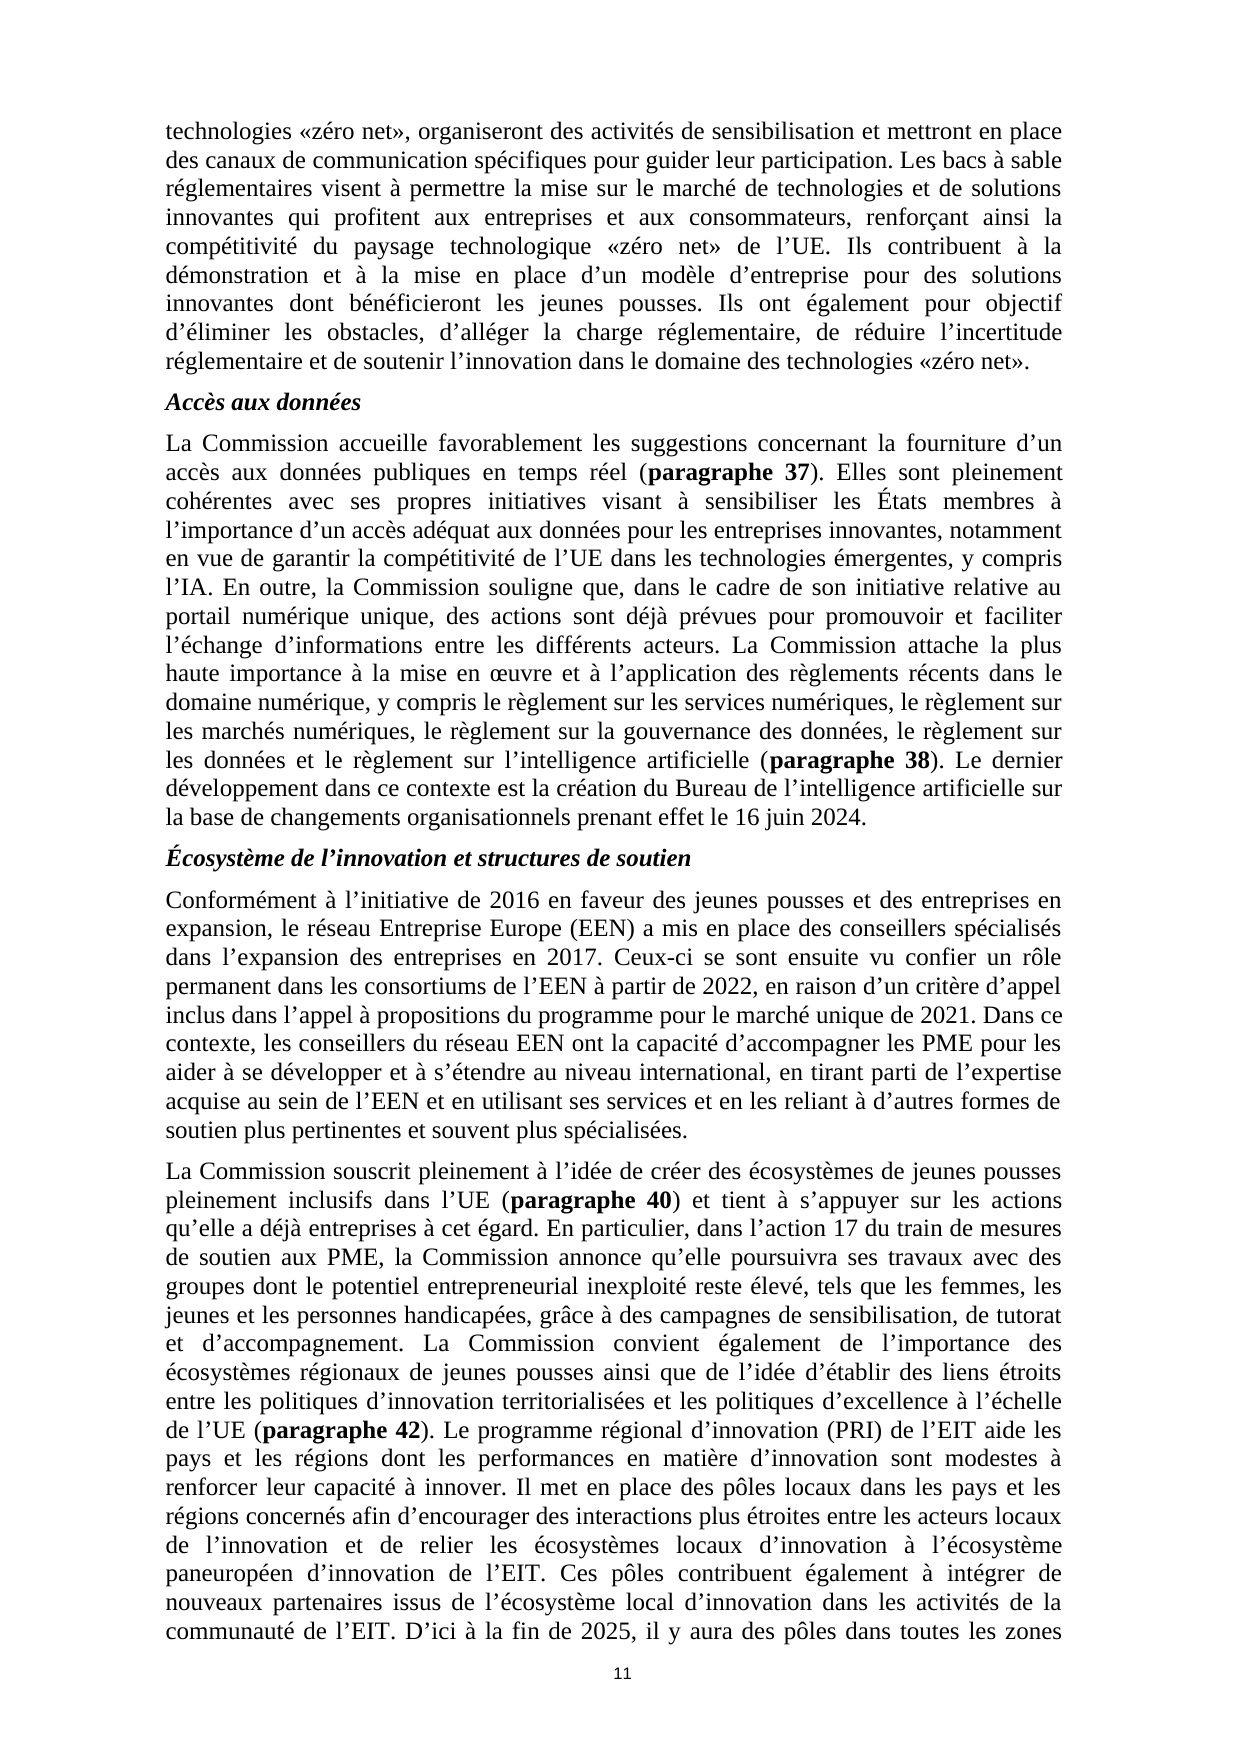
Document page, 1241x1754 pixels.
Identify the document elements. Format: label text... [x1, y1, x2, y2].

text La Commission accueille favorablement les suggestions concernant la fourniture d’un accès aux données publiques en temps réel (paragraphe 37). Elles sont pleinement cohérentes avec ses propres initiatives visant à sensibiliser les États membres à l’importance d’un accès adéquat aux données pour les entreprises innovantes, notamment en vue de garantir la compétitivité de l’UE dans les technologies émergentes, y compris l’IA. En outre, la Commission souligne que, dans le cadre de son initiative relative au portail numérique unique, des actions sont déjà prévues pour promouvoir et faciliter l’échange d’informations entre les différents acteurs. La Commission attache la plus haute importance à la mise en œuvre et à l’application des règlements récents dans le domaine numérique, y compris le règlement sur les services numériques, le règlement sur les marchés numériques, le règlement sur la gouvernance des données, le règlement sur les données et le règlement sur l’intelligence artificielle (paragraphe 38). Le dernier développement dans ce contexte est la création du Bureau de l’intelligence artificielle sur la base de changements organisationnels prenant effet le 16 juin 2024. [165, 428, 1063, 831]
text Écosystème de l’innovation et structures de soutien [165, 843, 1063, 872]
text Accès aux données [165, 387, 1063, 416]
text Conformément à l’initiative de 2016 en faveur des jeunes pousses et des entreprises en expansion, le réseau Entreprise Europe (EEN) a mis en place des conseillers spécialisés dans l’expansion des entreprises en 2017. Ceux-ci se sont ensuite vu confier un rôle permanent dans les consortiums de l’EEN à partir de 2022, en raison d’un critère d’appel inclus dans l’appel à propositions du programme pour le marché unique de 2021. Dans ce contexte, les conseillers du réseau EEN ont la capacité d’accompagner les PME pour les aider à se développer et à s’étendre au niveau international, en tirant parti de l’expertise acquise au sein de l’EEN et en utilisant ses services et en les reliant à d’autres formes de soutien plus pertinentes et souvent plus spécialisées. [165, 885, 1063, 1143]
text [165, 116, 1063, 375]
